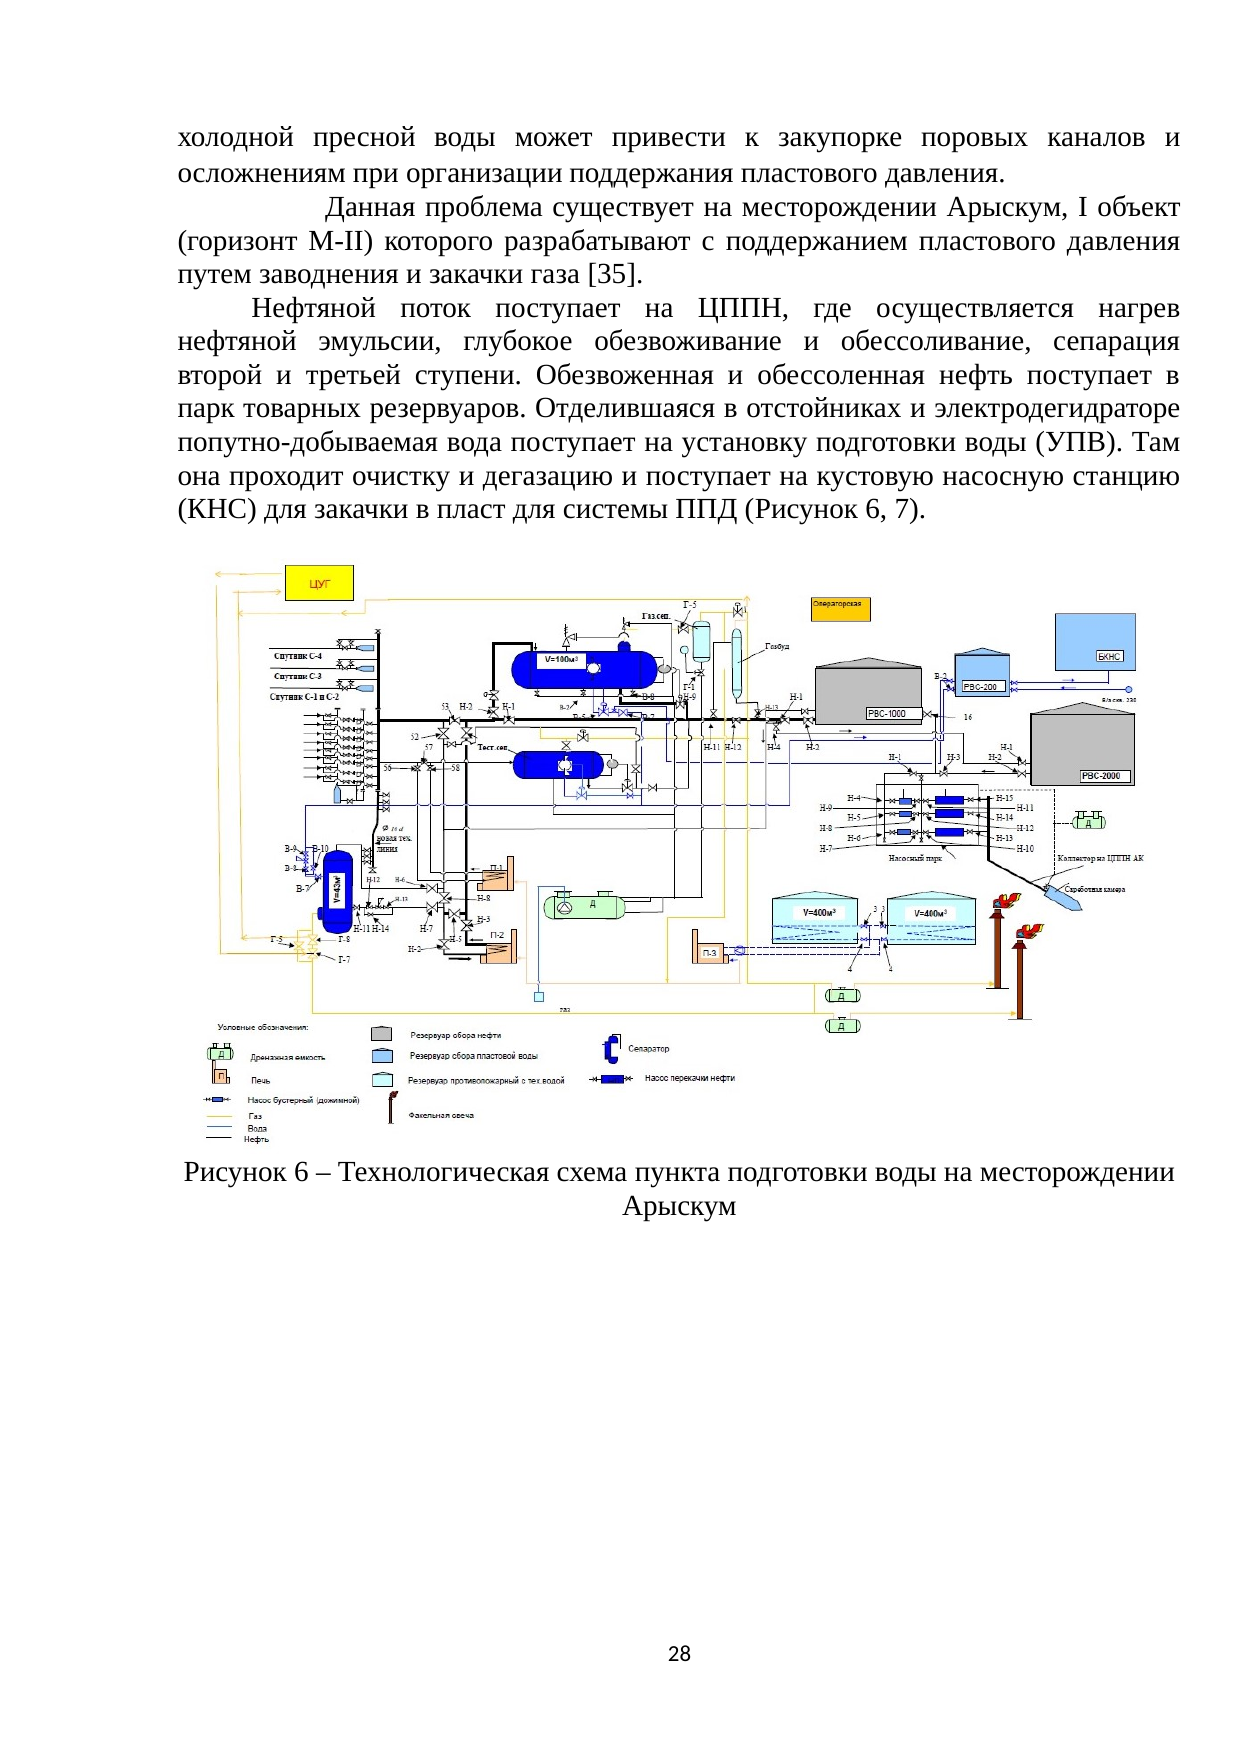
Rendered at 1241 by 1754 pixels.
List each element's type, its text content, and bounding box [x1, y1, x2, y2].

picture [192, 558, 1167, 1155]
text Рисунок 6 – Технологическая схема пункта подготовки воды на месторождении Арыскум [177, 1154, 1181, 1222]
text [177, 118, 1181, 189]
text Данная проблема существует на месторождении Арыскум, I объект (горизонт М-II) которого разрабатывают с поддержанием пластового давления путем заводнения и закачки газа [35]. [177, 189, 1181, 290]
text Нефтяной поток поступает на ЦППН, где осуществляется нагрев нефтяной эмульсии, глубокое обезвоживание и обессоливание, сепарация второй и третьей ступени. Обезвоженная и обессоленная нефть поступает в парк товарных резервуаров. Отделившаяся в отстойниках и электродегидраторе попутно-добываемая вода поступает на установку подготовки воды (УПВ). Там она проходит очистку и дегазацию и поступает на кустовую насосную станцию (КНС) для закачки в пласт для системы ППД (Рисунок 6, 7). [177, 290, 1181, 525]
